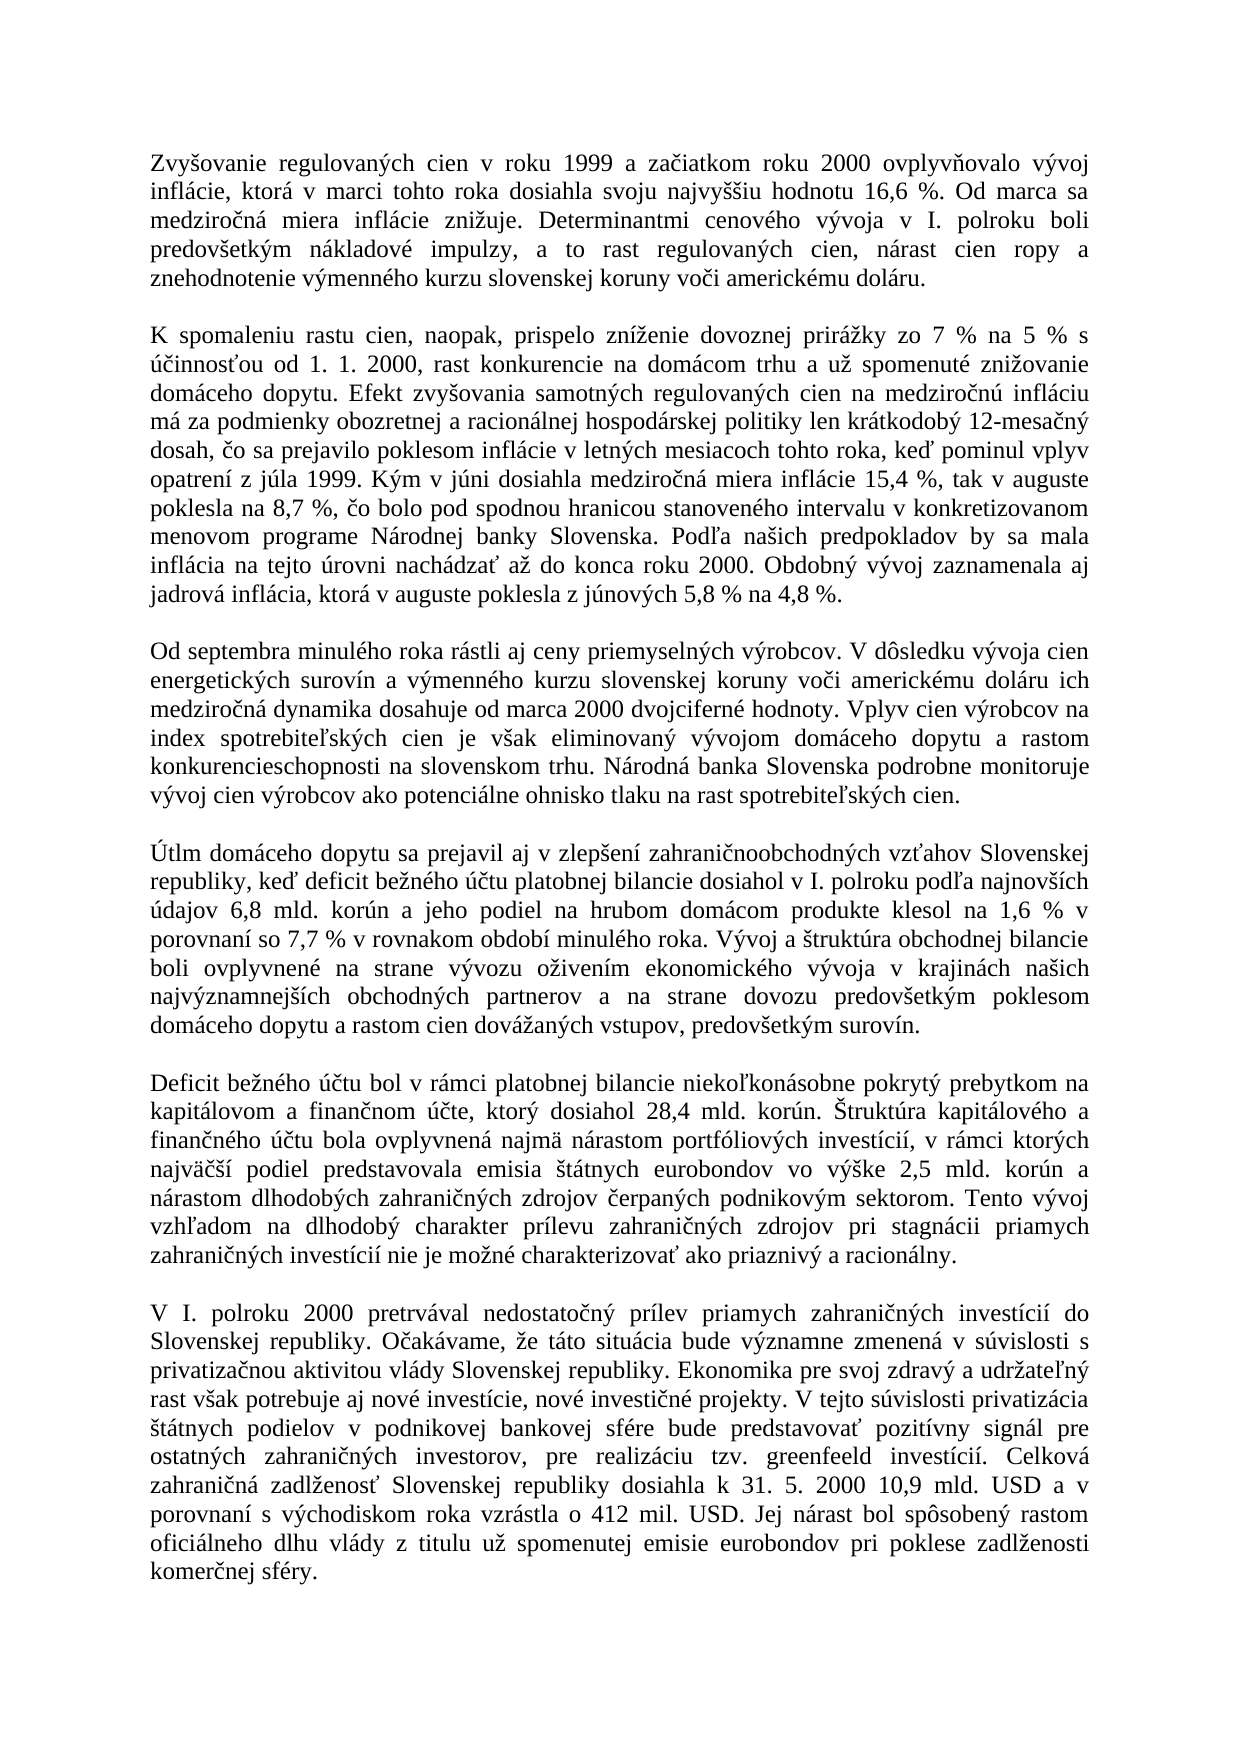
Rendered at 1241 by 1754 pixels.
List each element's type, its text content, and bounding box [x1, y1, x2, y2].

text Útlm domáceho dopytu sa prejavil aj v zlepšení zahraničnoobchodných vzťahov Slovenskej republiky, keď deficit bežného účtu platobnej bilancie dosiahol v I. polroku podľa najnovších údajov 6,8 mld. korún a jeho podiel na hrubom domácom produkte klesol na 1,6 % v porovnaní so 7,7 % v rovnakom období minulého roka. Vývoj a štruktúra obchodnej bilancie boli ovplyvnené na strane vývozu oživením ekonomického vývoja v krajinách našich najvýznamnejších obchodných partnerov a na strane dovozu predovšetkým poklesom domáceho dopytu a rastom cien dovážaných vstupov, predovšetkým surovín. [150, 838, 1090, 1039]
text K spomaleniu rastu cien, naopak, prispelo zníženie dovoznej prirážky zo 7 % na 5 % s účinnosťou od 1. 1. 2000, rast konkurencie na domácom trhu a už spomenuté znižovanie domáceho dopytu. Efekt zvyšovania samotných regulovaných cien na medziročnú infláciu má za podmienky obozretnej a racionálnej hospodárskej politiky len krátkodobý 12-mesačný dosah, čo sa prejavilo poklesom inflácie v letných mesiacoch tohto roka, keď pominul vplyv opatrení z júla 1999. Kým v júni dosiahla medziročná miera inflácie 15,4 %, tak v auguste poklesla na 8,7 %, čo bolo pod spodnou hranicou stanoveného intervalu v konkretizovanom menovom programe Národnej banky Slovenska. Podľa našich predpokladov by sa mala inflácia na tejto úrovni nachádzať až do konca roku 2000. Obdobný vývoj zaznamenala aj jadrová inflácia, ktorá v auguste poklesla z júnových 5,8 % na 4,8 %. [150, 320, 1090, 608]
text Zvyšovanie regulovaných cien v roku 1999 a začiatkom roku 2000 ovplyvňovalo vývoj inflácie, ktorá v marci tohto roka dosiahla svoju najvyššiu hodnotu 16,6 %. Od marca sa medziročná miera inflácie znižuje. Determinantmi cenového vývoja v I. polroku boli predovšetkým nákladové impulzy, a to rast regulovaných cien, nárast cien ropy a znehodnotenie výmenného kurzu slovenskej koruny voči americkému doláru. [150, 148, 1090, 291]
text Od septembra minulého roka rástli aj ceny priemyselných výrobcov. V dôsledku vývoja cien energetických surovín a výmenného kurzu slovenskej koruny voči americkému doláru ich medziročná dynamika dosahuje od marca 2000 dvojciferné hodnoty. Vplyv cien výrobcov na index spotrebiteľských cien je však eliminovaný vývojom domáceho dopytu a rastom konkurencieschopnosti na slovenskom trhu. Národná banka Slovenska podrobne monitoruje vývoj cien výrobcov ako potenciálne ohnisko tlaku na rast spotrebiteľských cien. [150, 636, 1090, 809]
text V I. polroku 2000 pretrvával nedostatočný prílev priamych zahraničných investícií do Slovenskej republiky. Očakávame, že táto situácia bude významne zmenená v súvislosti s privatizačnou aktivitou vlády Slovenskej republiky. Ekonomika pre svoj zdravý a udržateľný rast však potrebuje aj nové investície, nové investičné projekty. V tejto súvislosti privatizácia štátnych podielov v podnikovej bankovej sfére bude predstavovať pozitívny signál pre ostatných zahraničných investorov, pre realizáciu tzv. greenfeeld investícií. Celková zahraničná zadlženosť Slovenskej republiky dosiahla k 31. 5. 2000 10,9 mld. USD a v porovnaní s východiskom roka vzrástla o 412 mil. USD. Jej nárast bol spôsobený rastom oficiálneho dlhu vlády z titulu už spomenutej emisie eurobondov pri poklese zadlženosti komerčnej sféry. [150, 1298, 1090, 1585]
text Deficit bežného účtu bol v rámci platobnej bilancie niekoľkonásobne pokrytý prebytkom na kapitálovom a finančnom účte, ktorý dosiahol 28,4 mld. korún. Štruktúra kapitálového a finančného účtu bola ovplyvnená najmä nárastom portfóliových investícií, v rámci ktorých najväčší podiel predstavovala emisia štátnych eurobondov vo výške 2,5 mld. korún a nárastom dlhodobých zahraničných zdrojov čerpaných podnikovým sektorom. Tento vývoj vzhľadom na dlhodobý charakter prílevu zahraničných zdrojov pri stagnácii priamych zahraničných investícií nie je možné charakterizovať ako priaznivý a racionálny. [150, 1068, 1090, 1269]
